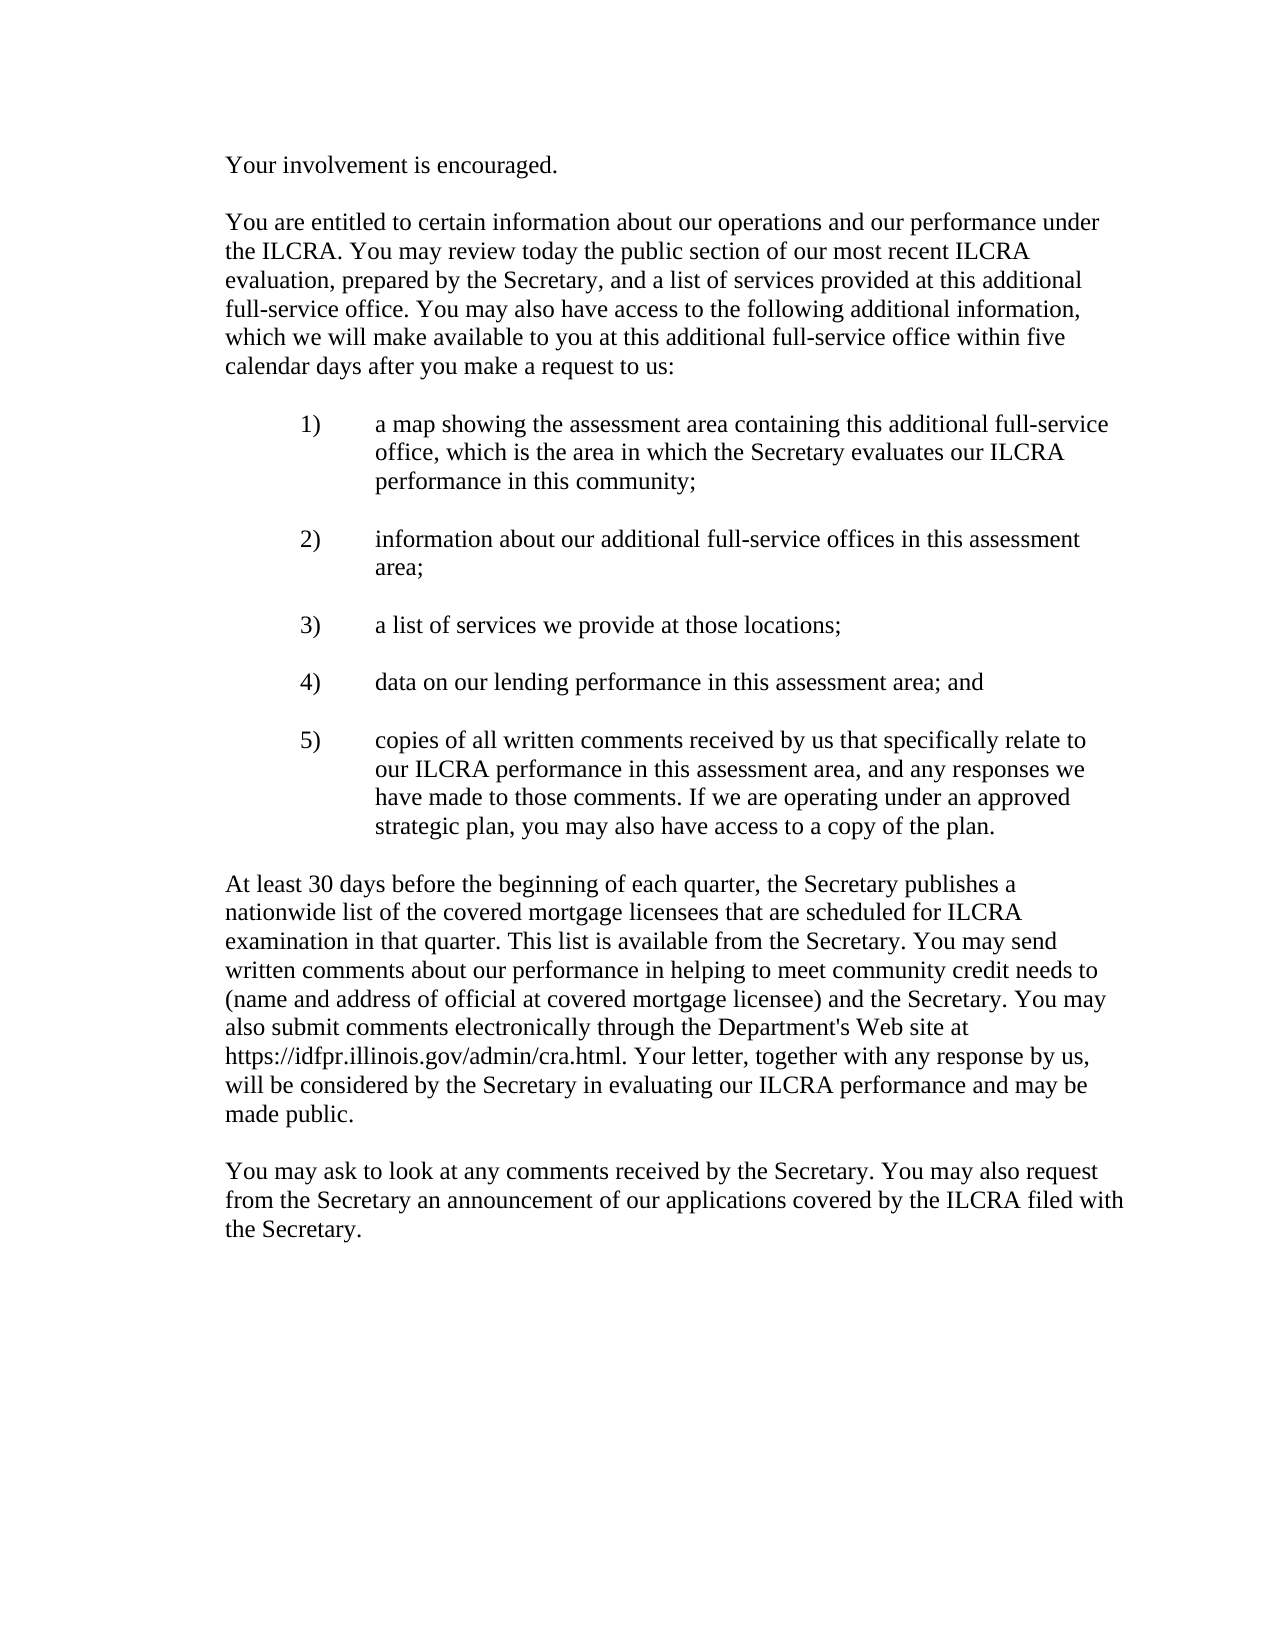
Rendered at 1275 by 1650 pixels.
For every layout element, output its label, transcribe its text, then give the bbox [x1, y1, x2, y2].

text 4) data on our lending performance in this assessment area; and [300, 667, 1125, 696]
text At least 30 days before the beginning of each quarter, the Secretary publishes a nationwide list of the covered mortgage licensees that are scheduled for ILCRA examination in that quarter. This list is available from the Secretary. You may send written comments about our performance in helping to meet community credit needs to (name and address of official at covered mortgage licensee) and the Secretary. You may also submit comments electronically through the Department's Web site at https://idfpr.illinois.gov/admin/cra.html. Your letter, together with any response by us, will be considered by the Secretary in evaluating our ILCRA performance and may be made public. [225, 869, 1125, 1127]
text 5) copies of all written comments received by us that specifically relate to our ILCRA performance in this assessment area, and any responses we have made to those comments. If we are operating under an approved strategic plan, you may also have access to a copy of the plan. [300, 725, 1125, 840]
text 3) a list of services we provide at those locations; [300, 610, 1125, 639]
text You are entitled to certain information about our operations and our performance under the ILCRA. You may review today the public section of our most recent ILCRA evaluation, prepared by the Secretary, and a list of services provided at this additional full-service office. You may also have access to the following additional information, which we will make available to you at this additional full-service office within five calendar days after you make a request to us: [225, 207, 1125, 380]
text Your involvement is encouraged. [225, 150, 1125, 179]
text 2) information about our additional full-service offices in this assessment area; [300, 524, 1125, 581]
text You may ask to look at any comments received by the Secretary. You may also request from the Secretary an announcement of our applications covered by the ILCRA filed with the Secretary. [225, 1156, 1125, 1242]
text 1) a map showing the assessment area containing this additional full-service office, which is the area in which the Secretary evaluates our ILCRA performance in this community; [300, 409, 1125, 495]
